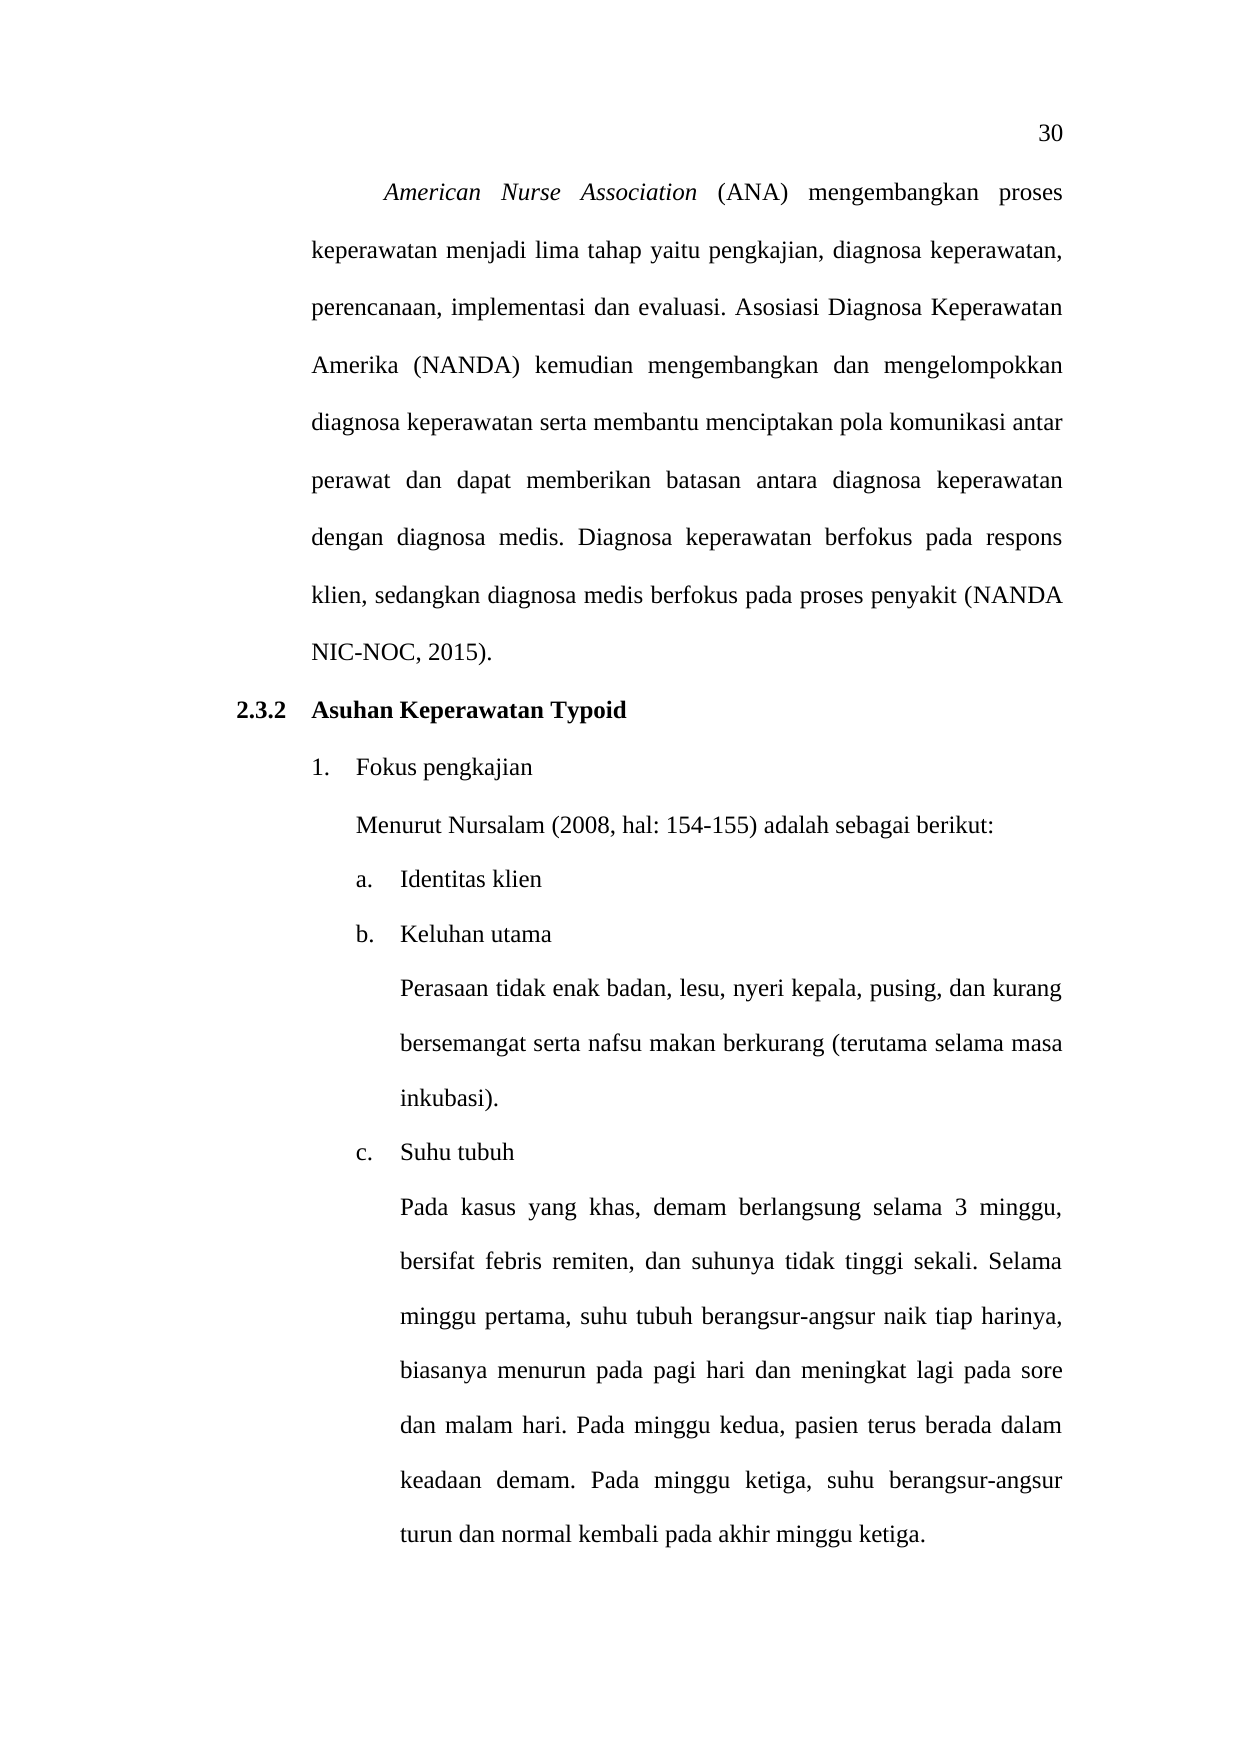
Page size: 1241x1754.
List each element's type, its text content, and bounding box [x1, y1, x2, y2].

list Menurut Nursalam (2008, hal: 154-155) adalah sebagai berikut: [356, 810, 1063, 838]
list Perasaan tidak enak badan, lesu, nyeri kepala, pusing, dan kurang bersemangat serta nafsu makan berkurang (terutama selama masa inkubasi). [400, 973, 1063, 1111]
list Pada kasus yang khas, demam berlangsung selama 3 minggu, bersifat febris remiten, dan suhunya tidak tinggi sekali. Selama minggu pertama, suhu tubuh berangsur-angsur naik tiap harinya, biasanya menurun pada pagi hari dan meningkat lagi pada sore dan malam hari. Pada minggu kedua, pasien terus berada dalam keadaan demam. Pada minggu ketiga, suhu berangsur-angsur turun dan normal kembali pada akhir minggu ketiga. [400, 1192, 1063, 1548]
list Asuhan Keperawatan Typoid [236, 695, 1063, 723]
list Identitas klien [356, 864, 1063, 893]
text American Nurse Association (ANA) mengembangkan proses keperawatan menjadi lima tahap yaitu pengkajian, diagnosa keperawatan, perencanaan, implementasi dan evaluasi. Asosiasi Diagnosa Keperawatan Amerika (NANDA) kemudian mengembangkan dan mengelompokkan diagnosa keperawatan serta membantu menciptakan pola komunikasi antar perawat dan dapat memberikan batasan antara diagnosa keperawatan dengan diagnosa medis. Diagnosa keperawatan berfokus pada respons klien, sedangkan diagnosa medis berfokus pada proses penyakit (NANDA NIC-NOC, 2015). [311, 177, 1063, 666]
list Fokus pengkajian [311, 752, 1063, 781]
list Suhu tubuh [356, 1137, 1063, 1166]
list Keluhan utama [356, 919, 1063, 948]
